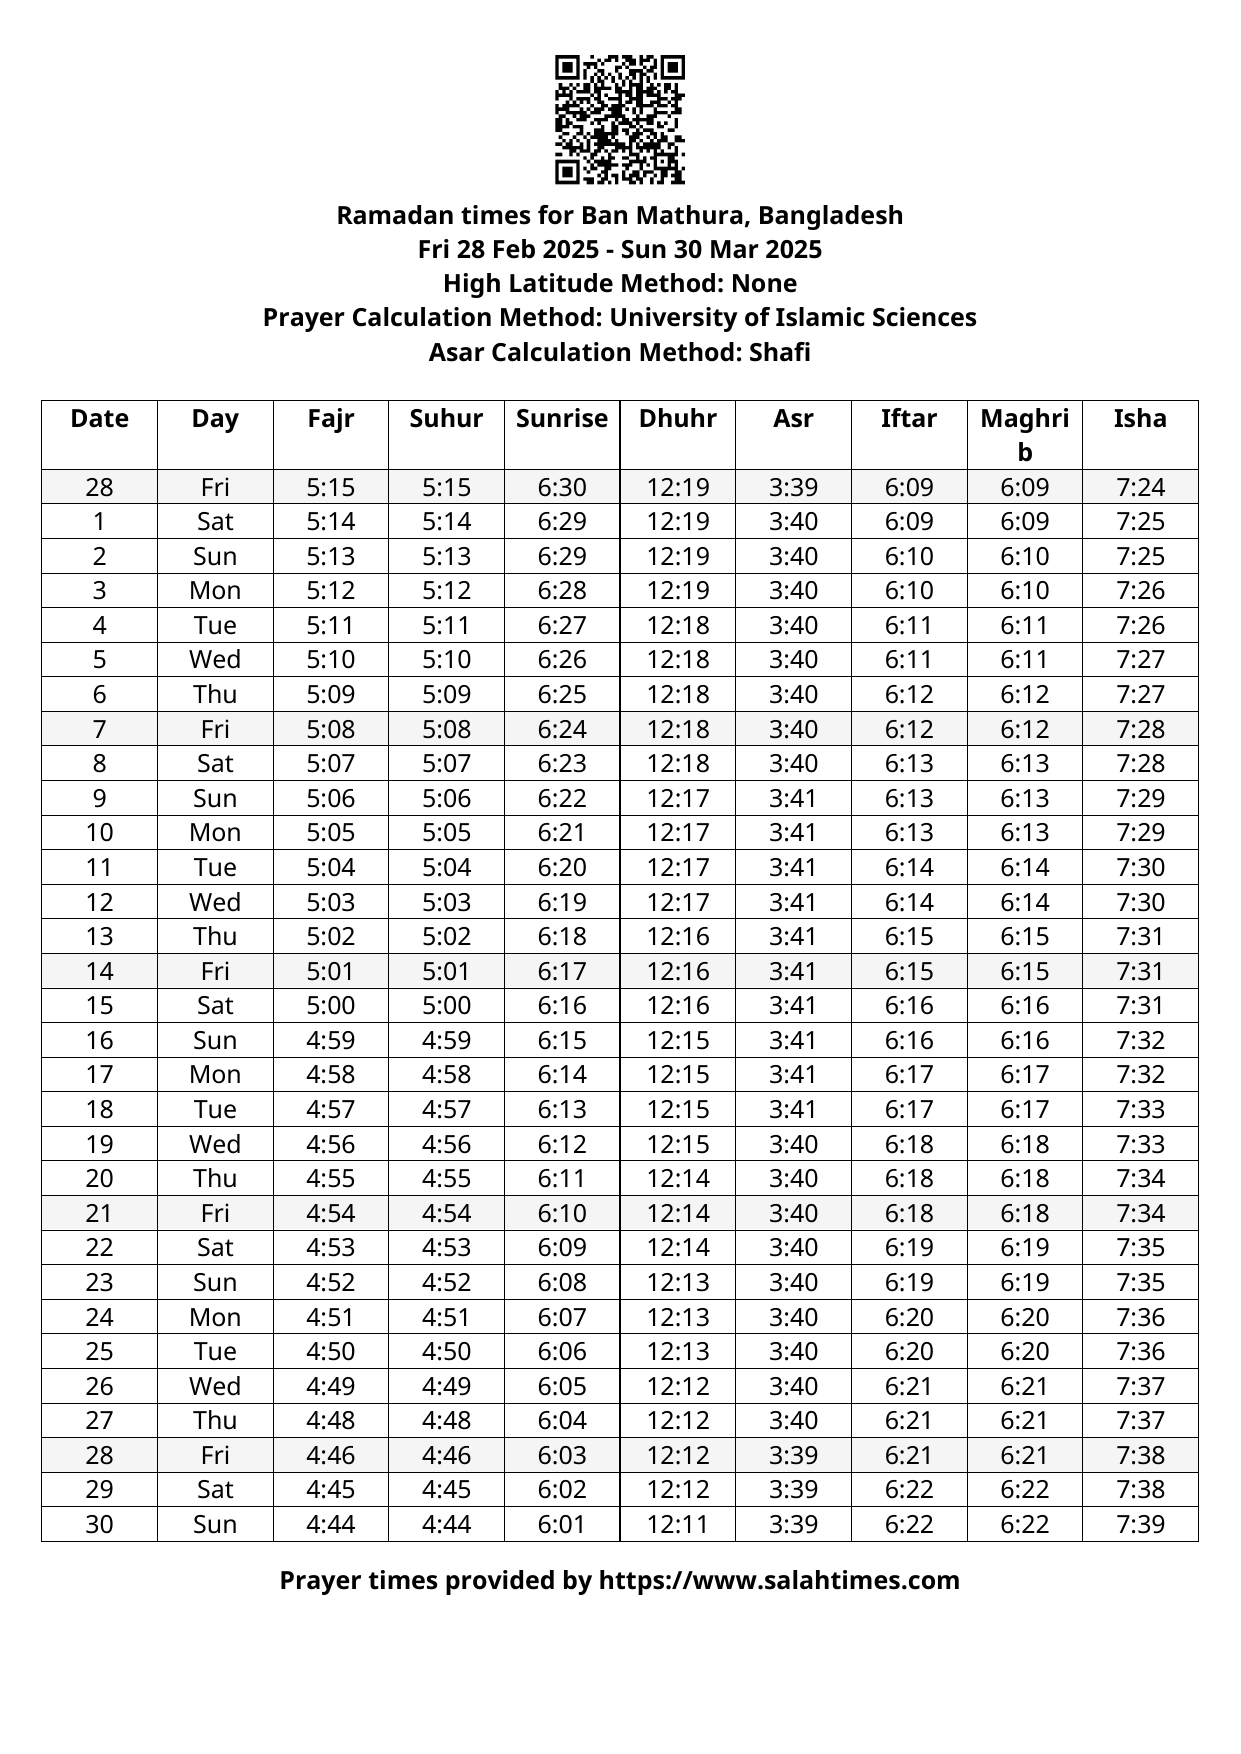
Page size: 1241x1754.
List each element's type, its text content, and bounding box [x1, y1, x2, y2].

table_cell 6:16 [852, 989, 967, 1022]
table_cell 6:01 [505, 1507, 619, 1541]
table_cell 7:38 [1083, 1473, 1198, 1506]
table_cell 6:30 [505, 470, 619, 503]
table_cell 6:05 [505, 1369, 619, 1402]
table_cell 3:39 [736, 1507, 851, 1541]
table_cell 6:15 [968, 954, 1082, 987]
table_cell Sun [158, 1507, 273, 1541]
table_cell 5:02 [389, 919, 504, 953]
text Fri 28 Feb 2025 - Sun 30 Mar 2025 [42, 232, 1198, 266]
table_cell 3:41 [736, 1023, 851, 1057]
table_cell 7:33 [1083, 1127, 1198, 1160]
table_cell 6:09 [852, 504, 967, 538]
table_cell 12:12 [621, 1438, 735, 1472]
table_cell 7:35 [1083, 1231, 1198, 1264]
table_cell 6:16 [968, 989, 1082, 1022]
table_cell 1 [42, 504, 157, 538]
table_cell 5:06 [389, 781, 504, 814]
table_cell 3:40 [736, 1404, 851, 1437]
table_cell 23 [42, 1265, 157, 1299]
table_cell 3:40 [736, 574, 851, 607]
table_cell 3:40 [736, 1300, 851, 1333]
table_cell 6:21 [968, 1404, 1082, 1437]
table_cell 7:30 [1083, 885, 1198, 918]
table_header Suhur [389, 401, 504, 469]
table_header Sunrise [505, 401, 619, 469]
table_cell 12:16 [621, 919, 735, 953]
table_cell 9 [42, 781, 157, 814]
table_cell 3:39 [736, 1438, 851, 1472]
table_cell 4:57 [274, 1092, 388, 1126]
table_cell 6:22 [505, 781, 619, 814]
table_cell 10 [42, 816, 157, 849]
table_cell 7:27 [1083, 643, 1198, 676]
table_cell 5:12 [274, 574, 388, 607]
table_cell 12:16 [621, 989, 735, 1022]
table_cell 3:41 [736, 989, 851, 1022]
table_cell 3:40 [736, 1265, 851, 1299]
table_cell 5:09 [274, 677, 388, 711]
table_cell 6:18 [968, 1127, 1082, 1160]
table_cell Mon [158, 1300, 273, 1333]
table_cell 7:33 [1083, 1092, 1198, 1126]
table_cell 4:56 [274, 1127, 388, 1160]
table_cell 4:45 [389, 1473, 504, 1506]
table_cell 26 [42, 1369, 157, 1402]
table_cell Sat [158, 1473, 273, 1506]
table_cell 4:52 [274, 1265, 388, 1299]
table_cell 6:15 [505, 1023, 619, 1057]
table_cell 6:25 [505, 677, 619, 711]
table_cell 6:10 [968, 539, 1082, 572]
table_cell 18 [42, 1092, 157, 1126]
table_cell 7:37 [1083, 1404, 1198, 1437]
table_cell 12:17 [621, 850, 735, 884]
table_cell 6:06 [505, 1334, 619, 1368]
table_cell 20 [42, 1161, 157, 1195]
table_cell 6:22 [968, 1507, 1082, 1541]
table_cell 3:40 [736, 712, 851, 745]
table_cell 4:48 [274, 1404, 388, 1437]
table_cell Sun [158, 539, 273, 572]
table_cell 27 [42, 1404, 157, 1437]
table_header Dhuhr [621, 401, 735, 469]
table_cell 4:57 [389, 1092, 504, 1126]
table_cell 5:01 [274, 954, 388, 987]
table_cell 7:28 [1083, 712, 1198, 745]
table_cell 28 [42, 470, 157, 503]
table_cell 12:18 [621, 643, 735, 676]
table_cell 5:04 [389, 850, 504, 884]
table_cell 4:48 [389, 1404, 504, 1437]
table_cell 6:17 [505, 954, 619, 987]
table_cell 5:05 [274, 816, 388, 849]
table_cell 6:20 [968, 1334, 1082, 1368]
table_cell 3:40 [736, 504, 851, 538]
table_cell 12:12 [621, 1404, 735, 1437]
table_cell 6:24 [505, 712, 619, 745]
table_cell 4:59 [389, 1023, 504, 1057]
table_cell 12:15 [621, 1023, 735, 1057]
table_cell 6:28 [505, 574, 619, 607]
table_cell 4:53 [389, 1231, 504, 1264]
table_cell 4:56 [389, 1127, 504, 1160]
table_cell 7:35 [1083, 1265, 1198, 1299]
table_cell 6:12 [968, 712, 1082, 745]
table_cell 6:18 [968, 1161, 1082, 1195]
table_cell 15 [42, 989, 157, 1022]
table_cell 4:49 [389, 1369, 504, 1402]
table_cell 3:40 [736, 643, 851, 676]
table_cell 5:13 [389, 539, 504, 572]
table_cell 6:12 [968, 677, 1082, 711]
table_cell 12:15 [621, 1127, 735, 1160]
table_cell Sun [158, 781, 273, 814]
table_cell 4:54 [389, 1196, 504, 1229]
table_cell 5:03 [274, 885, 388, 918]
table_cell 6:10 [852, 574, 967, 607]
table_cell 5:12 [389, 574, 504, 607]
table_cell 6:12 [852, 712, 967, 745]
table_cell 5:01 [389, 954, 504, 987]
table_cell Fri [158, 470, 273, 503]
table_cell 12:13 [621, 1300, 735, 1333]
table_cell 4:50 [389, 1334, 504, 1368]
table_cell 4:46 [389, 1438, 504, 1472]
table_cell 6:22 [852, 1473, 967, 1506]
table_cell 5:11 [389, 608, 504, 642]
table_cell 12:18 [621, 712, 735, 745]
table_cell 5:06 [274, 781, 388, 814]
table_cell 5:00 [274, 989, 388, 1022]
table_cell 6:14 [852, 850, 967, 884]
table_cell 6:09 [505, 1231, 619, 1264]
table_cell 4:50 [274, 1334, 388, 1368]
table_cell 5 [42, 643, 157, 676]
table_header Day [158, 401, 273, 469]
table_cell 4:45 [274, 1473, 388, 1506]
table_cell 12:17 [621, 885, 735, 918]
table_cell 4:55 [389, 1161, 504, 1195]
table_cell 6:22 [852, 1507, 967, 1541]
table_cell Wed [158, 1369, 273, 1402]
table_cell 6:16 [968, 1023, 1082, 1057]
table_cell 28 [42, 1438, 157, 1472]
table_cell Wed [158, 1127, 273, 1160]
table_cell 3:40 [736, 677, 851, 711]
table_cell 5:08 [389, 712, 504, 745]
table_cell 7:34 [1083, 1196, 1198, 1229]
table_cell 6:16 [505, 989, 619, 1022]
table_cell 3:41 [736, 850, 851, 884]
table_cell 3:40 [736, 1127, 851, 1160]
table_cell 12:12 [621, 1473, 735, 1506]
table_cell 7:37 [1083, 1369, 1198, 1402]
table_cell 6:17 [852, 1058, 967, 1091]
table_cell 3 [42, 574, 157, 607]
table_cell 7:31 [1083, 919, 1198, 953]
table_cell 6:21 [852, 1369, 967, 1402]
table_cell Sat [158, 989, 273, 1022]
table_cell 3:41 [736, 816, 851, 849]
table_cell 12:15 [621, 1092, 735, 1126]
table_cell 3:40 [736, 1231, 851, 1264]
table_cell 29 [42, 1473, 157, 1506]
table_cell 6:11 [968, 608, 1082, 642]
table_cell 6:19 [968, 1231, 1082, 1264]
table_cell 7:29 [1083, 816, 1198, 849]
table_cell 6:21 [968, 1369, 1082, 1402]
table_cell 12:13 [621, 1265, 735, 1299]
table_cell 6:18 [852, 1127, 967, 1160]
table_cell 6:21 [505, 816, 619, 849]
table_cell 6:08 [505, 1265, 619, 1299]
table_cell 12:17 [621, 816, 735, 849]
table_cell 6:14 [505, 1058, 619, 1091]
table_cell 19 [42, 1127, 157, 1160]
table_cell 12:16 [621, 954, 735, 987]
table_cell 7:24 [1083, 470, 1198, 503]
table_cell 4:49 [274, 1369, 388, 1402]
table_cell 4:53 [274, 1231, 388, 1264]
table_cell 6:14 [968, 850, 1082, 884]
table_cell 7:31 [1083, 989, 1198, 1022]
table_cell 6:10 [852, 539, 967, 572]
table_cell 6:11 [852, 608, 967, 642]
table_cell 6 [42, 677, 157, 711]
table_cell 6:09 [968, 504, 1082, 538]
table_cell 6:16 [852, 1023, 967, 1057]
table_cell 6:13 [505, 1092, 619, 1126]
table_cell Sat [158, 1231, 273, 1264]
table_cell 6:17 [968, 1058, 1082, 1091]
table_cell 6:13 [968, 746, 1082, 780]
table_cell 4:44 [389, 1507, 504, 1541]
table_cell 12:18 [621, 677, 735, 711]
table_cell 5:15 [389, 470, 504, 503]
table_cell 5:10 [389, 643, 504, 676]
table_header Fajr [274, 401, 388, 469]
table_cell Fri [158, 1438, 273, 1472]
table_cell 3:41 [736, 781, 851, 814]
table_cell 7:32 [1083, 1058, 1198, 1091]
table_cell 12:14 [621, 1161, 735, 1195]
table_cell 12:19 [621, 539, 735, 572]
table_cell 7:38 [1083, 1438, 1198, 1472]
table_cell 7:39 [1083, 1507, 1198, 1541]
table_header Isha [1083, 401, 1198, 469]
table_cell 3:39 [736, 1473, 851, 1506]
table_cell 6:15 [968, 919, 1082, 953]
table_cell Fri [158, 954, 273, 987]
table_cell 3:39 [736, 470, 851, 503]
table_header Asr [736, 401, 851, 469]
table_cell 6:20 [968, 1300, 1082, 1333]
table_cell 5:08 [274, 712, 388, 745]
table_cell 7:28 [1083, 746, 1198, 780]
table_cell 2 [42, 539, 157, 572]
table_cell 4:55 [274, 1161, 388, 1195]
table_cell 5:10 [274, 643, 388, 676]
table_cell 21 [42, 1196, 157, 1229]
table_cell Tue [158, 1334, 273, 1368]
table_cell 6:19 [852, 1231, 967, 1264]
table_cell 6:19 [505, 885, 619, 918]
table_cell Mon [158, 574, 273, 607]
table_cell 6:10 [505, 1196, 619, 1229]
table_cell Mon [158, 1058, 273, 1091]
table_cell 5:15 [274, 470, 388, 503]
table_cell 7:32 [1083, 1023, 1198, 1057]
table_cell 12:14 [621, 1196, 735, 1229]
table_cell 7:36 [1083, 1334, 1198, 1368]
table_cell 6:17 [968, 1092, 1082, 1126]
table_cell 6:07 [505, 1300, 619, 1333]
table_cell 7 [42, 712, 157, 745]
table_cell Sun [158, 1023, 273, 1057]
table_cell 5:13 [274, 539, 388, 572]
table_cell 5:09 [389, 677, 504, 711]
table_cell 6:11 [505, 1161, 619, 1195]
table_cell 12:18 [621, 746, 735, 780]
table_cell 4:46 [274, 1438, 388, 1472]
table_cell 6:09 [852, 470, 967, 503]
table_cell Fri [158, 1196, 273, 1229]
table_cell 3:40 [736, 608, 851, 642]
table_cell 3:40 [736, 746, 851, 780]
table_cell 6:10 [968, 574, 1082, 607]
table_cell 6:19 [968, 1265, 1082, 1299]
table_cell 14 [42, 954, 157, 987]
table_cell 5:14 [274, 504, 388, 538]
table_cell 12:13 [621, 1334, 735, 1368]
table_cell 6:11 [968, 643, 1082, 676]
table_cell Sat [158, 504, 273, 538]
table_cell 6:14 [968, 885, 1082, 918]
table_cell 6:21 [852, 1404, 967, 1437]
table_cell 4 [42, 608, 157, 642]
table_cell Thu [158, 1404, 273, 1437]
table_cell 5:14 [389, 504, 504, 538]
table_cell 17 [42, 1058, 157, 1091]
table_cell Fri [158, 712, 273, 745]
table_cell 6:23 [505, 746, 619, 780]
table_cell 12:19 [621, 470, 735, 503]
table_cell 4:58 [389, 1058, 504, 1091]
table_cell 4:52 [389, 1265, 504, 1299]
table_cell 7:31 [1083, 954, 1198, 987]
table_cell 6:13 [852, 746, 967, 780]
picture [542, 41, 699, 198]
table_cell 6:21 [852, 1438, 967, 1472]
table_cell 6:04 [505, 1404, 619, 1437]
table_cell 6:14 [852, 885, 967, 918]
table_cell 3:40 [736, 539, 851, 572]
table_cell 6:27 [505, 608, 619, 642]
table_cell 6:02 [505, 1473, 619, 1506]
table_cell 7:25 [1083, 539, 1198, 572]
table_cell 5:11 [274, 608, 388, 642]
table_cell 6:20 [505, 850, 619, 884]
table_cell Tue [158, 850, 273, 884]
table_cell Wed [158, 643, 273, 676]
table_cell Tue [158, 1092, 273, 1126]
table_cell 12 [42, 885, 157, 918]
table_cell Sun [158, 1265, 273, 1299]
table_cell 12:15 [621, 1058, 735, 1091]
table_header Maghrib [968, 401, 1082, 469]
table_cell 4:51 [389, 1300, 504, 1333]
table_cell 3:41 [736, 954, 851, 987]
table_cell 6:20 [852, 1300, 967, 1333]
table_cell 7:29 [1083, 781, 1198, 814]
table_cell 5:05 [389, 816, 504, 849]
table_cell 7:25 [1083, 504, 1198, 538]
table_cell 7:26 [1083, 574, 1198, 607]
table_cell 6:09 [968, 470, 1082, 503]
table_cell 5:02 [274, 919, 388, 953]
table_cell 6:18 [968, 1196, 1082, 1229]
table_cell 7:30 [1083, 850, 1198, 884]
table_cell 16 [42, 1023, 157, 1057]
table_cell 5:04 [274, 850, 388, 884]
table_cell 6:13 [968, 816, 1082, 849]
table_cell 7:26 [1083, 608, 1198, 642]
table_cell 4:51 [274, 1300, 388, 1333]
table_cell 3:40 [736, 1334, 851, 1368]
table_cell 3:41 [736, 1058, 851, 1091]
table_cell 6:12 [505, 1127, 619, 1160]
table_cell 24 [42, 1300, 157, 1333]
table_cell 6:19 [852, 1265, 967, 1299]
table_cell 12:12 [621, 1369, 735, 1402]
table_cell 3:41 [736, 885, 851, 918]
text Prayer times provided by https://www.salahtimes.com [42, 1563, 1198, 1597]
table_cell 12:17 [621, 781, 735, 814]
table_cell 6:13 [968, 781, 1082, 814]
table_cell 6:11 [852, 643, 967, 676]
table_cell 6:18 [505, 919, 619, 953]
table_cell 12:19 [621, 574, 735, 607]
table_cell 7:27 [1083, 677, 1198, 711]
table_cell 30 [42, 1507, 157, 1541]
table_cell Thu [158, 919, 273, 953]
table_cell 4:58 [274, 1058, 388, 1091]
table_cell 6:20 [852, 1334, 967, 1368]
table_cell Thu [158, 677, 273, 711]
table_cell 6:13 [852, 816, 967, 849]
table_cell 12:18 [621, 608, 735, 642]
table_cell 3:40 [736, 1161, 851, 1195]
table_cell Thu [158, 1161, 273, 1195]
table_cell 6:12 [852, 677, 967, 711]
table_cell 3:41 [736, 919, 851, 953]
table_cell 6:26 [505, 643, 619, 676]
table_cell 6:29 [505, 539, 619, 572]
table_cell Wed [158, 885, 273, 918]
table_cell Tue [158, 608, 273, 642]
table_cell 4:54 [274, 1196, 388, 1229]
table_cell 5:00 [389, 989, 504, 1022]
table_cell Mon [158, 816, 273, 849]
table_cell 12:11 [621, 1507, 735, 1541]
table_cell 3:41 [736, 1092, 851, 1126]
table_cell 12:19 [621, 504, 735, 538]
text Asar Calculation Method: Shafi [42, 334, 1198, 368]
table_cell 5:07 [389, 746, 504, 780]
table_cell 6:03 [505, 1438, 619, 1472]
table_cell 6:18 [852, 1196, 967, 1229]
table_cell 7:36 [1083, 1300, 1198, 1333]
table_cell 6:13 [852, 781, 967, 814]
table_cell 6:17 [852, 1092, 967, 1126]
text Prayer Calculation Method: University of Islamic Sciences [42, 300, 1198, 334]
table_cell 25 [42, 1334, 157, 1368]
table_cell 3:40 [736, 1196, 851, 1229]
table_cell 6:18 [852, 1161, 967, 1195]
table_cell 8 [42, 746, 157, 780]
table_header Date [42, 401, 157, 469]
table_cell 6:22 [968, 1473, 1082, 1506]
table_cell Sat [158, 746, 273, 780]
table_cell 4:59 [274, 1023, 388, 1057]
table_cell 4:44 [274, 1507, 388, 1541]
table_cell 11 [42, 850, 157, 884]
table_cell 6:21 [968, 1438, 1082, 1472]
table_cell 12:14 [621, 1231, 735, 1264]
table_cell 22 [42, 1231, 157, 1264]
table_cell 3:40 [736, 1369, 851, 1402]
table_cell 6:29 [505, 504, 619, 538]
table_cell 5:03 [389, 885, 504, 918]
table_cell 6:15 [852, 919, 967, 953]
table_cell 6:15 [852, 954, 967, 987]
text High Latitude Method: None [42, 266, 1198, 300]
text Ramadan times for Ban Mathura, Bangladesh [42, 198, 1198, 232]
table_cell 5:07 [274, 746, 388, 780]
table_header Iftar [852, 401, 967, 469]
table_cell 7:34 [1083, 1161, 1198, 1195]
table_cell 13 [42, 919, 157, 953]
